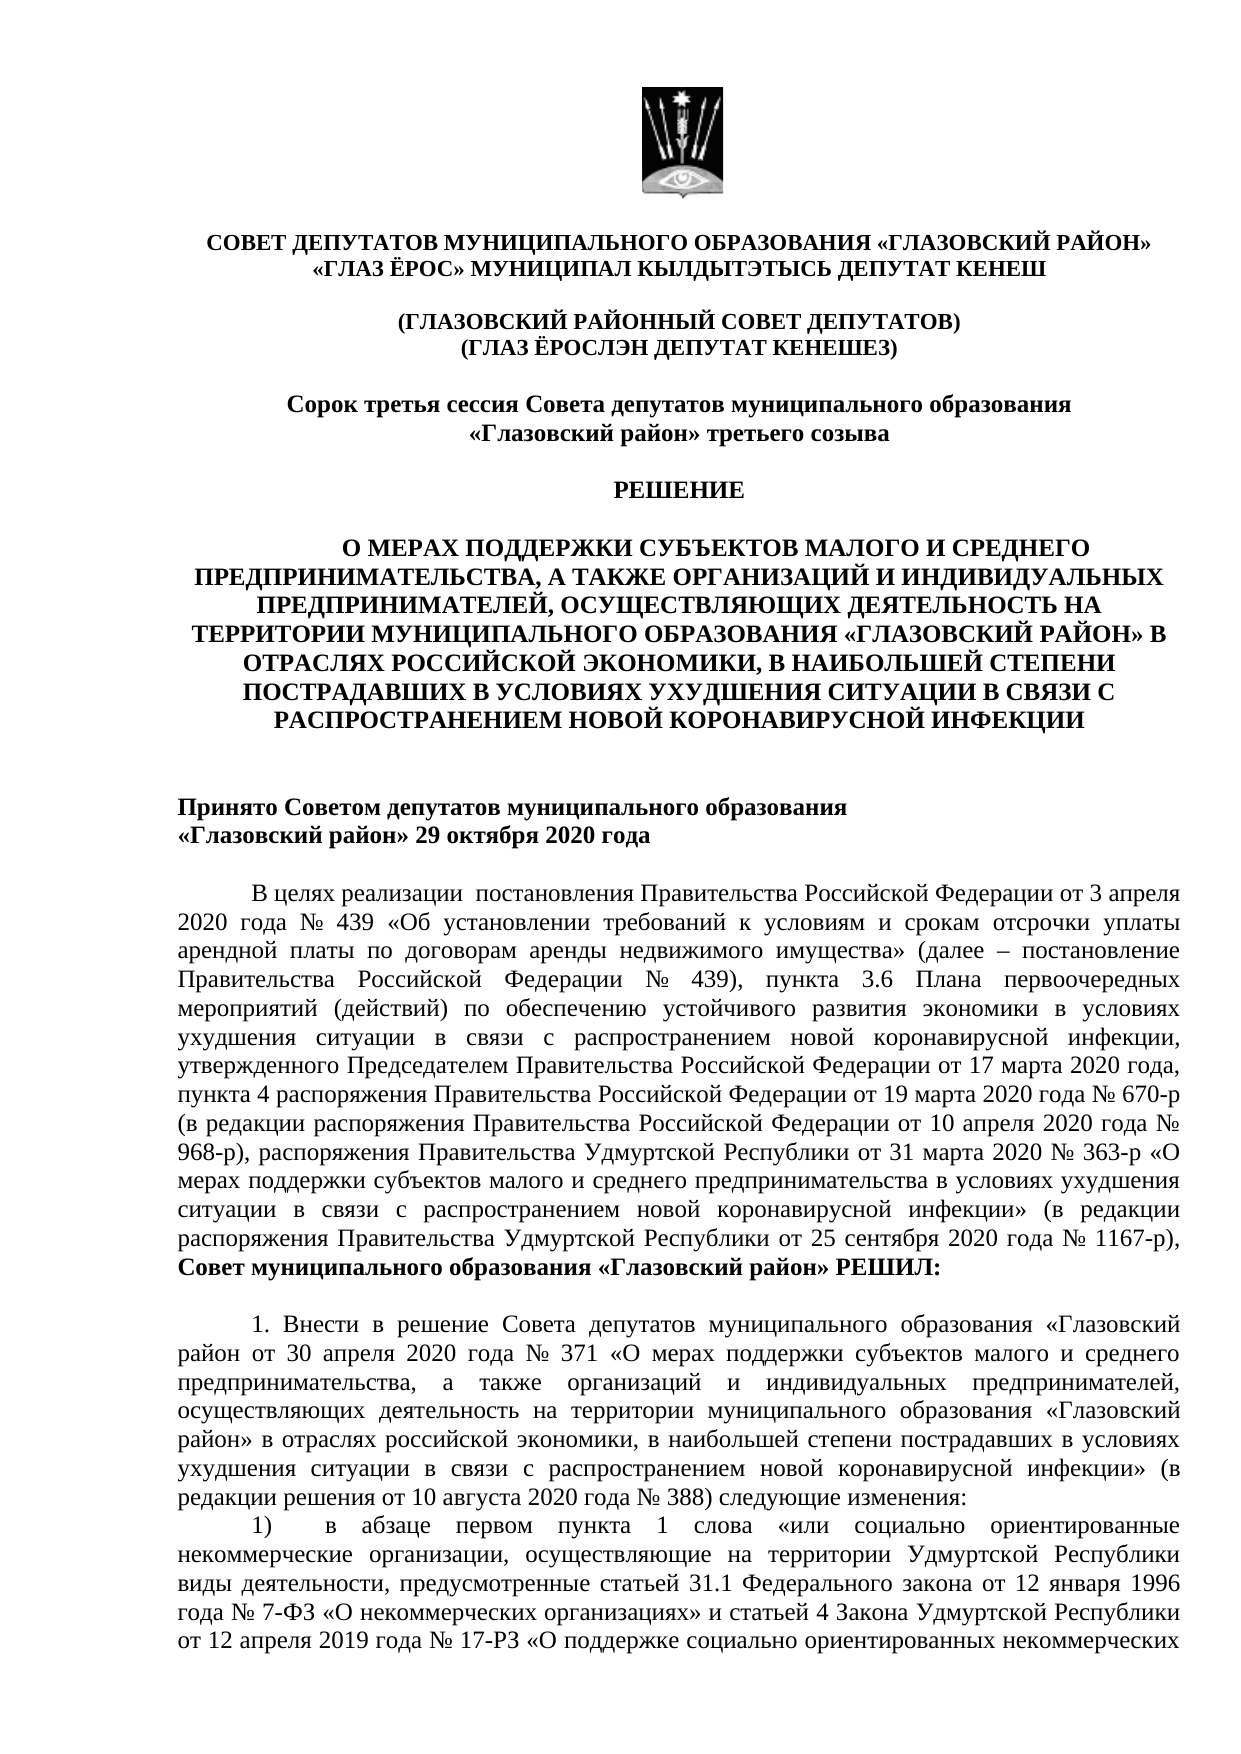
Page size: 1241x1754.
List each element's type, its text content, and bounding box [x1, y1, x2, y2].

text РЕШЕНИЕ [177, 475, 1181, 504]
text О МЕРАХ ПОДДЕРЖКИ СУБЪЕКТОВ МАЛОГО И СРЕДНЕГО ПРЕДПРИНИМАТЕЛЬСТВА, А ТАКЖЕ ОРГАНИЗАЦИЙ И ИНДИВИДУАЛЬНЫХ ПРЕДПРИНИМАТЕЛЕЙ, ОСУЩЕСТВЛЯЮЩИХ ДЕЯТЕЛЬНОСТЬ НА ТЕРРИТОРИИ МУНИЦИПАЛЬНОГО ОБРАЗОВАНИЯ «ГЛАЗОВСКИЙ РАЙОН» В ОТРАСЛЯХ РОССИЙСКОЙ ЭКОНОМИКИ, В НАИБОЛЬШЕЙ СТЕПЕНИ ПОСТРАДАВШИХ В УСЛОВИЯХ УХУДШЕНИЯ СИТУАЦИИ В СВЯЗИ С РАСПРОСТРАНЕНИЕМ НОВОЙ КОРОНАВИРУСНОЙ ИНФЕКЦИИ [177, 533, 1181, 734]
text 1. Внести в решение Совета депутатов муниципального образования «Глазовский район от 30 апреля 2020 года № 371 «О мерах поддержки субъектов малого и среднего предпринимательства, а также организаций и индивидуальных предпринимателей, осуществляющих деятельность на территории муниципального образования «Глазовский район» в отраслях российской экономики, в наибольшей степени пострадавших в условиях ухудшения ситуации в связи с распространением новой коронавирусной инфекции» (в редакции решения от 10 августа 2020 года № 388) следующие изменения: [177, 1309, 1181, 1510]
picture [642, 87, 724, 200]
text (ГЛАЗ ЁРОСЛЭН ДЕПУТАТ КЕНЕШЕЗ) [177, 334, 1181, 360]
text «ГЛАЗ ЁРОС» МУНИЦИПАЛ КЫЛДЫТЭТЫСЬ ДЕПУТАТ КЕНЕШ [177, 255, 1181, 281]
text Принято Советом депутатов муниципального образования [177, 792, 1181, 820]
text (ГЛАЗОВСКИЙ РАЙОННЫЙ СОВЕТ ДЕПУТАТОВ) [177, 308, 1181, 334]
text СОВЕТ ДЕПУТАТОВ МУНИЦИПАЛЬНОГО ОБРАЗОВАНИЯ «ГЛАЗОВСКИЙ РАЙОН» [177, 229, 1181, 255]
text В целях реализации постановления Правительства Российской Федерации от 3 апреля 2020 года № 439 «Об установлении требований к условиям и срокам отсрочки уплаты арендной платы по договорам аренды недвижимого имущества» (далее – постановление Правительства Российской Федерации № 439), пункта 3.6 Плана первоочередных мероприятий (действий) по обеспечению устойчивого развития экономики в условиях ухудшения ситуации в связи с распространением новой коронавирусной инфекции, утвержденного Председателем Правительства Российской Федерации от 17 марта 2020 года, пункта 4 распоряжения Правительства Российской Федерации от 19 марта 2020 года № 670-р (в редакции распоряжения Правительства Российской Федерации от 10 апреля 2020 года № 968-р), распоряжения Правительства Удмуртской Республики от 31 марта 2020 № 363-р «О мерах поддержки субъектов малого и среднего предпринимательства в условиях ухудшения ситуации в связи с распространением новой коронавирусной инфекции» (в редакции распоряжения Правительства Удмуртской Республики от 25 сентября 2020 года № 1167-р), Совет муниципального образования «Глазовский район» РЕШИЛ: [177, 878, 1181, 1280]
text «Глазовский район» третьего созыва [177, 418, 1181, 447]
text Сорок третья сессия Совета депутатов муниципального образования [177, 389, 1181, 418]
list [177, 1510, 1181, 1654]
text «Глазовский район» 29 октября 2020 года [177, 820, 1181, 849]
